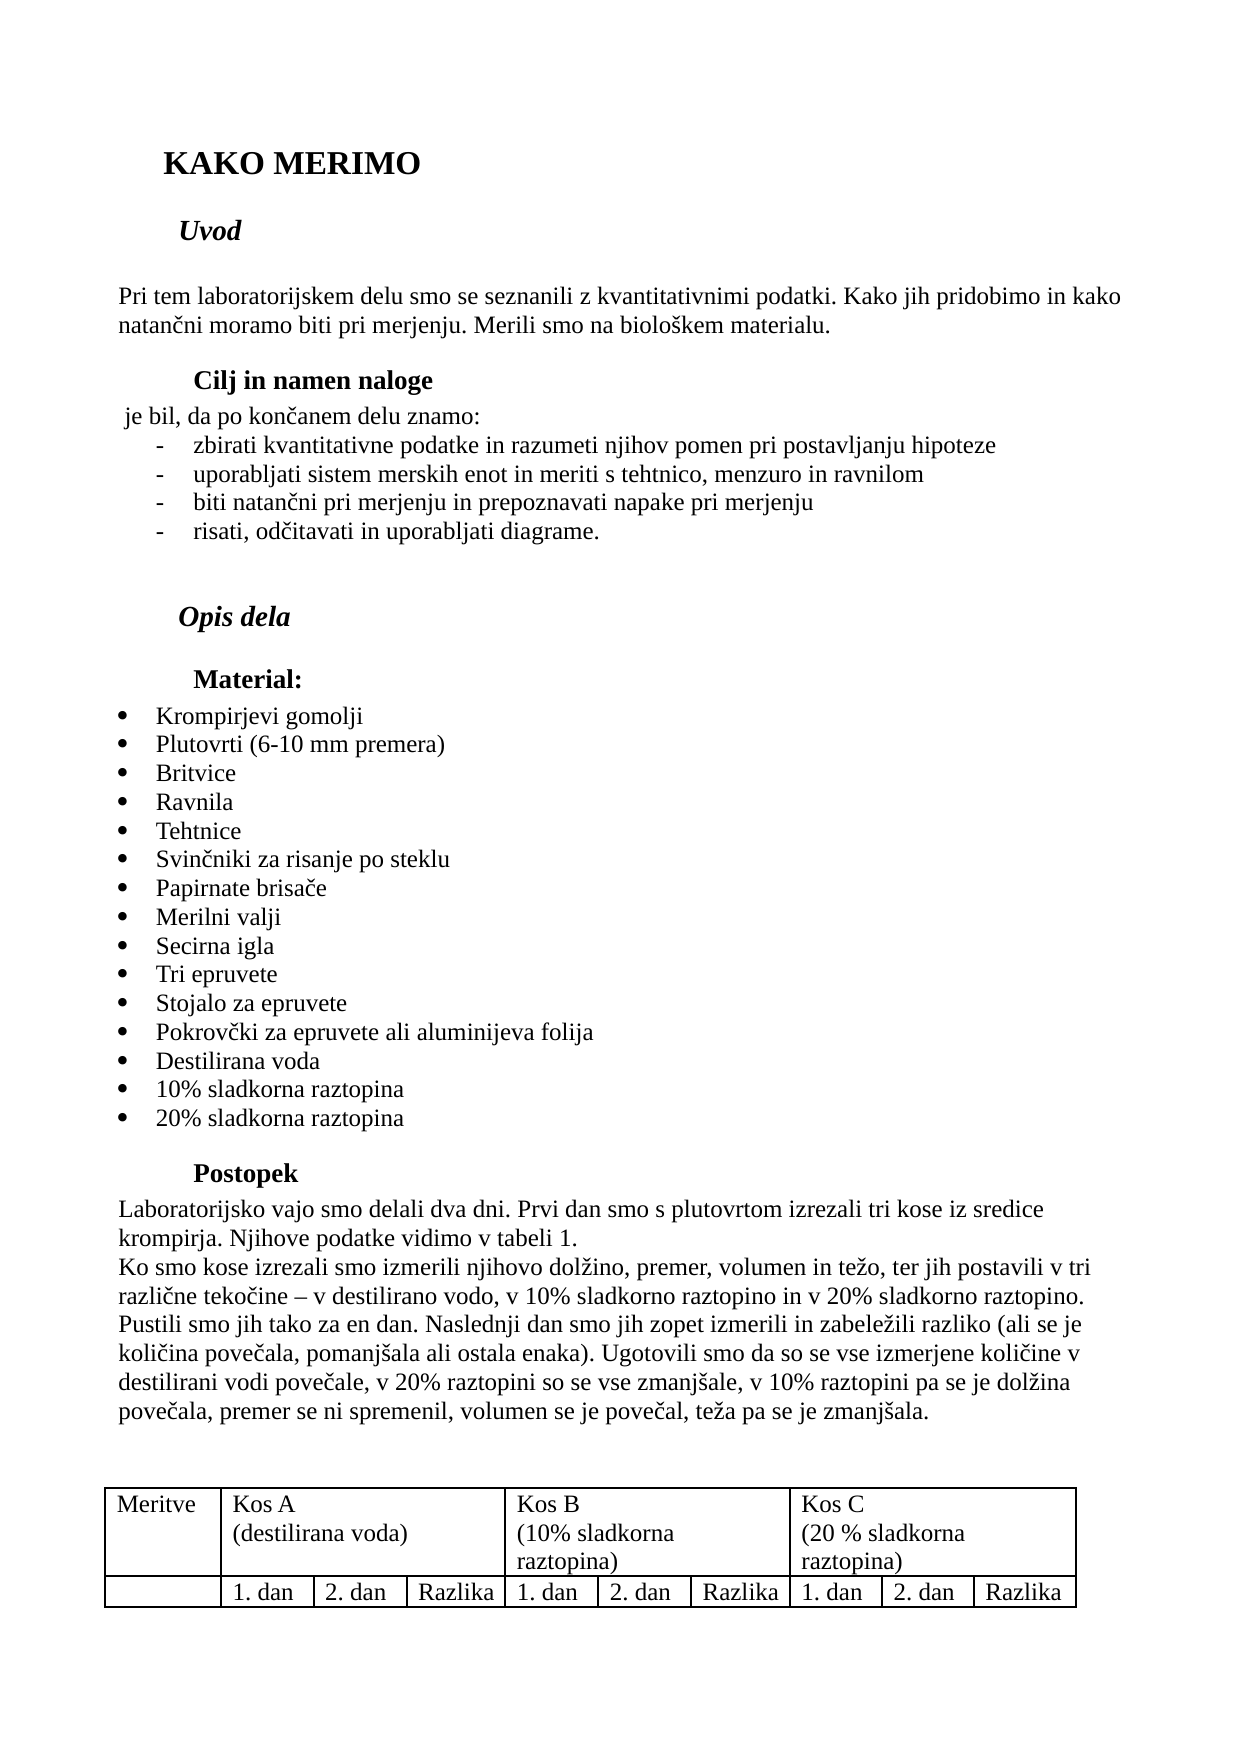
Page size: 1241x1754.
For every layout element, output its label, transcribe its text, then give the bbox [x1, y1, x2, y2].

table_cell [106, 1577, 220, 1606]
subtitle KAKO MERIMO [118, 143, 1122, 181]
list Secirna igla [118, 931, 1122, 959]
table_cell 1. dan [791, 1577, 881, 1606]
list biti natančni pri merjenju in prepoznavati napake pri merjenju [156, 487, 1122, 516]
table_cell 1. dan [506, 1577, 597, 1606]
table_header Kos A (destilirana voda) [222, 1489, 504, 1575]
text Ko smo kose izrezali smo izmerili njihovo dolžino, premer, volumen in težo, ter jih postavili v tri različne tekočine – v destilirano vodo, v 10% sladkorno raztopino in v 20% sladkorno raztopino. Pustili smo jih tako za en dan. Naslednji dan smo jih zopet izmerili in zabeležili razliko (ali se je količina povečala, pomanjšala ali ostala enaka). Ugotovili smo da so se vse izmerjene količine v destilirani vodi povečale, v 20% raztopini so se vse zmanjšale, v 10% raztopini pa se je dolžina povečala, premer se ni spremenil, volumen se je povečal, teža pa se je zmanjšala. [118, 1252, 1122, 1424]
table_header Kos B (10% sladkorna raztopina) [506, 1489, 789, 1575]
table_cell Razlika + ali - [408, 1577, 504, 1606]
list Tri epruvete [118, 959, 1122, 988]
list Plutovrti (6-10 mm premera) [118, 729, 1122, 758]
list 10% sladkorna raztopina [118, 1074, 1122, 1103]
table_header Kos C (20 % sladkorna raztopina) [791, 1489, 1075, 1575]
table_cell 2. dan [883, 1577, 973, 1606]
table_cell 2. dan [315, 1577, 406, 1606]
subtitle Postopek [118, 1157, 1122, 1188]
text je bil, da po končanem delu znamo: [118, 401, 1122, 430]
list zbirati kvantitativne podatke in razumeti njihov pomen pri postavljanju hipoteze [156, 430, 1122, 459]
list Krompirjevi gomolji [118, 701, 1122, 729]
list Stojalo za epruvete [118, 988, 1122, 1017]
table_header Meritve [106, 1489, 220, 1575]
list Britvice [118, 758, 1122, 787]
list uporabljati sistem merskih enot in meriti s tehtnico, menzuro in ravnilom [156, 459, 1122, 487]
list risati, odčitavati in uporabljati diagrame. [156, 516, 1122, 545]
list Merilni valji [118, 902, 1122, 931]
subtitle Material: [118, 663, 1122, 694]
table_cell 1. dan [222, 1577, 313, 1606]
list Pokrovčki za epruvete ali aluminijeva folija [118, 1017, 1122, 1046]
subtitle Opis dela [118, 599, 1122, 632]
table_cell 2. dan [599, 1577, 690, 1606]
text Pri tem laboratorijskem delu smo se seznanili z kvantitativnimi podatki. Kako jih pridobimo in kako natančni moramo biti pri merjenju. Merili smo na biološkem materialu. [118, 281, 1122, 339]
list Svinčniki za risanje po steklu [118, 844, 1122, 873]
table_cell Razlika + ali - [692, 1577, 789, 1606]
list Tehtnice [118, 816, 1122, 844]
text Laboratorijsko vajo smo delali dva dni. Prvi dan smo s plutovrtom izrezali tri kose iz sredice krompirja. Njihove podatke vidimo v tabeli 1. [118, 1194, 1122, 1252]
list Ravnila [118, 787, 1122, 816]
list Papirnate brisače [118, 873, 1122, 902]
table_cell Razlika + ali - [975, 1577, 1075, 1606]
list 20% sladkorna raztopina [118, 1103, 1122, 1132]
subtitle Uvod [118, 213, 1122, 246]
subtitle Cilj in namen naloge [118, 364, 1122, 395]
list Destilirana voda [118, 1046, 1122, 1074]
